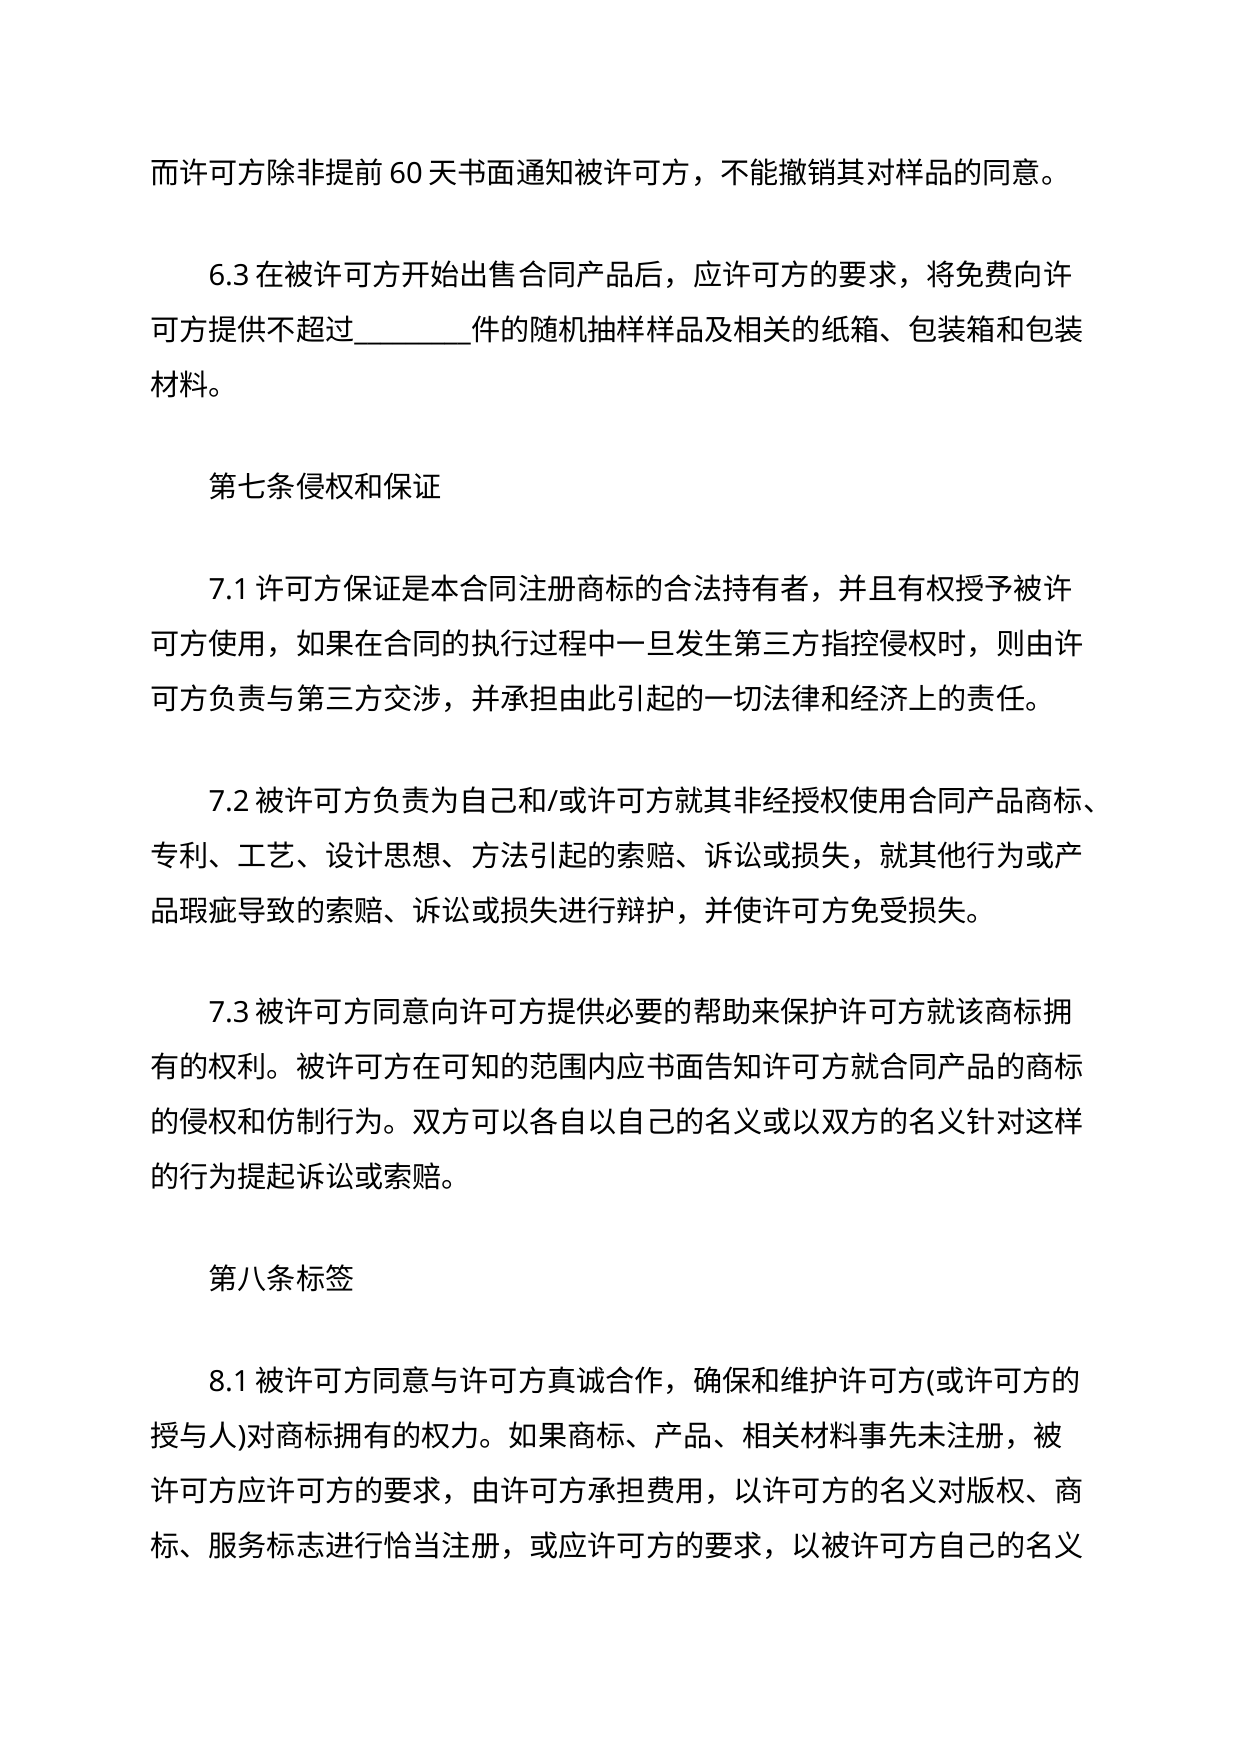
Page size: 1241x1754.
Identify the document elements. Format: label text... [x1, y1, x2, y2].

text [150, 150, 1090, 192]
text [150, 1357, 1090, 1564]
text 第七条侵权和保证 [150, 464, 1090, 506]
text 7.2被许可方负责为自己和/或许可方就其非经授权使用合同产品商标、专利、工艺、设计思想、方法引起的索赔、诉讼或损失，就其他行为或产品瑕疵导致的索赔、诉讼或损失进行辩护，并使许可方免受损失。 [150, 777, 1090, 929]
text 6.3在被许可方开始出售合同产品后，应许可方的要求，将免费向许可方提供不超过_________件的随机抽样样品及相关的纸箱、包装箱和包装材料。 [150, 252, 1090, 404]
text 7.1许可方保证是本合同注册商标的合法持有者，并且有权授予被许可方使用，如果在合同的执行过程中一旦发生第三方指控侵权时，则由许可方负责与第三方交涉，并承担由此引起的一切法律和经济上的责任。 [150, 566, 1090, 718]
text 第八条标签 [150, 1255, 1090, 1298]
text 7.3被许可方同意向许可方提供必要的帮助来保护许可方就该商标拥有的权利。被许可方在可知的范围内应书面告知许可方就合同产品的商标的侵权和仿制行为。双方可以各自以自己的名义或以双方的名义针对这样的行为提起诉讼或索赔。 [150, 989, 1090, 1196]
